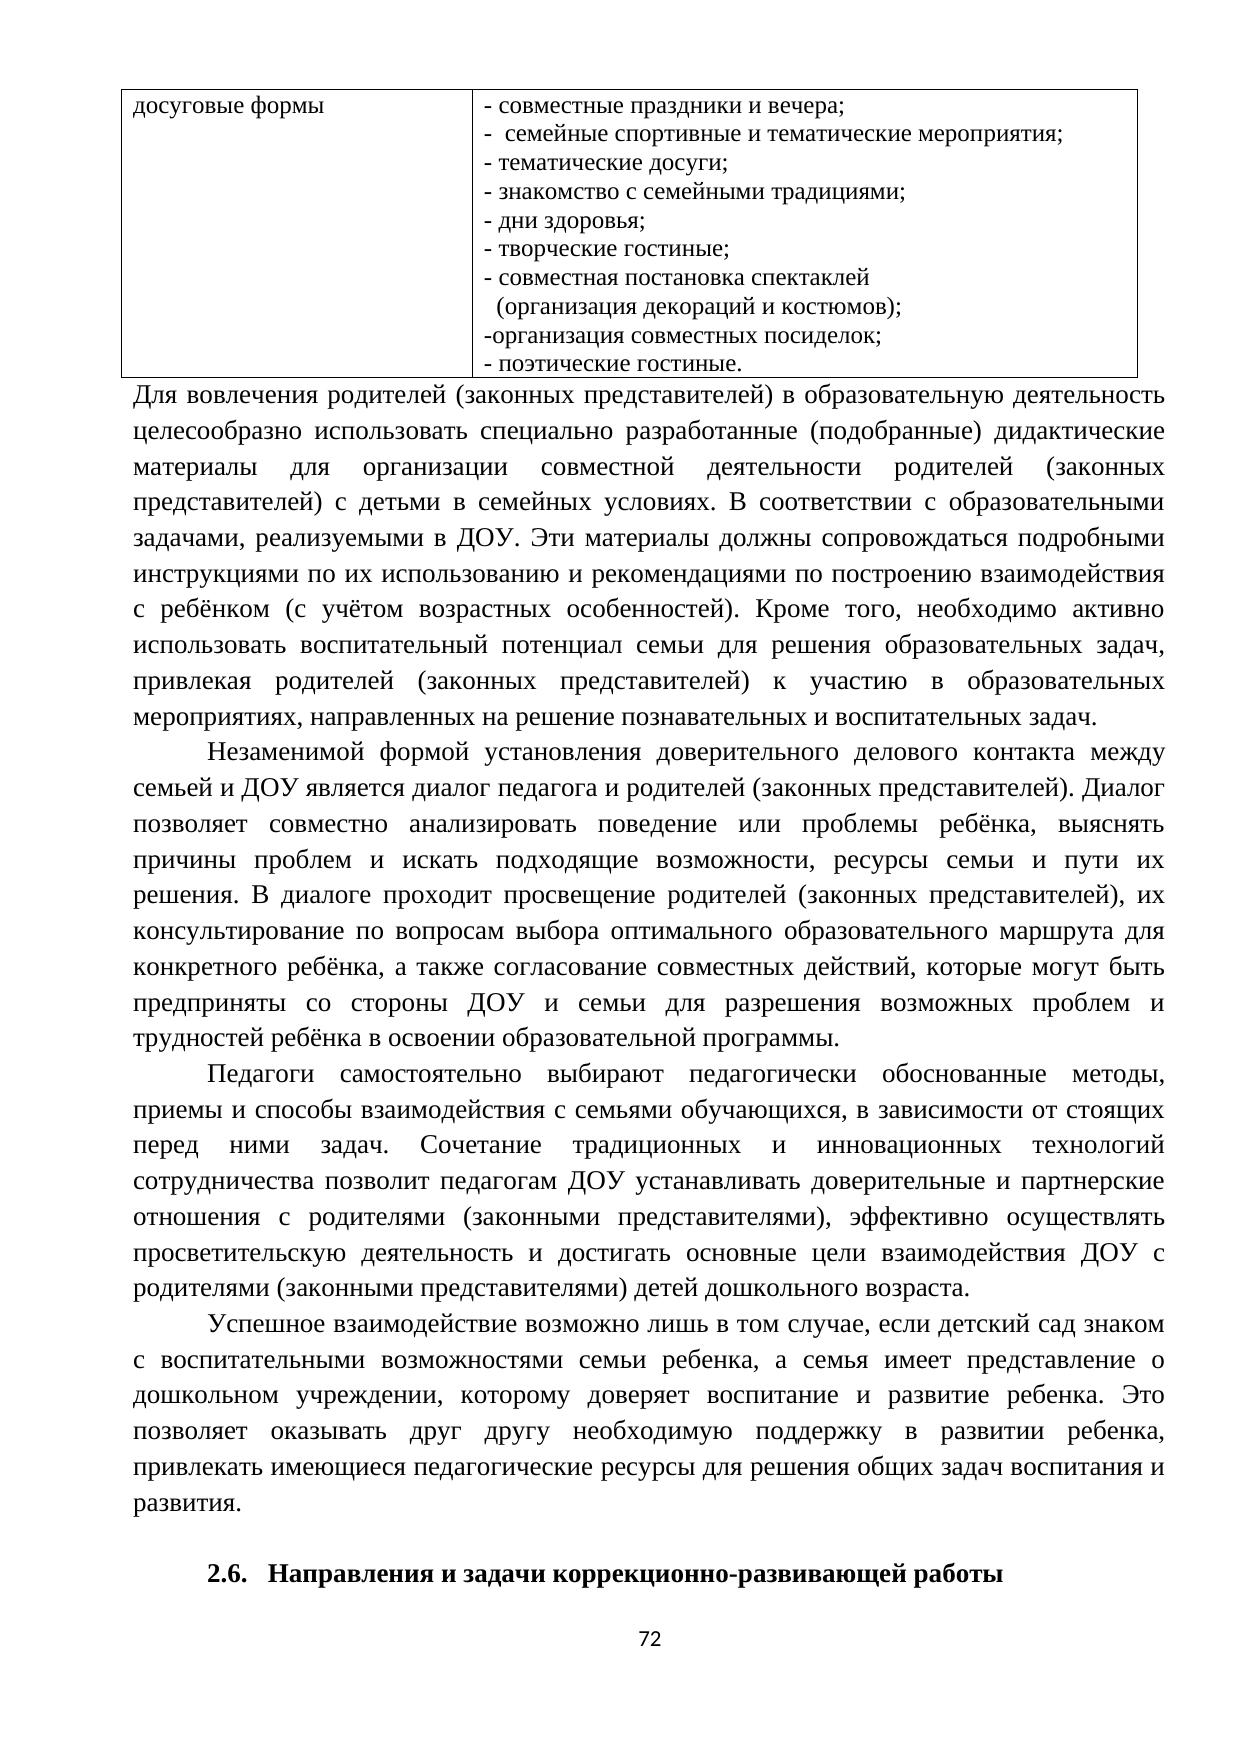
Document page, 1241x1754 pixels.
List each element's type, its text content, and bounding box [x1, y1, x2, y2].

table_cell - совместные праздники и вечера; - семейные спортивные и тематические мероприятия; - тематические досуги; - знакомство с семейными традициями; - дни здоровья; - творческие гостиные; - совместная постановка спектаклей (организация декораций и костюмов); -организация совместных посиделок; - поэтические гостиные. [473, 90, 1137, 377]
text Для вовлечения родителей (законных представителей) в образовательную деятельность целесообразно использовать специально разработанные (подобранные) дидактические материалы для организации совместной деятельности родителей (законных представителей) с детьми в семейных условиях. В соответствии с образовательными задачами, реализуемыми в ДОУ. Эти материалы должны сопровождаться подробными инструкциями по их использованию и рекомендациями по построению взаимодействия с ребёнком (с учётом возрастных особенностей). Кроме того, необходимо активно использовать воспитательный потенциал семьи для решения образовательных задач, привлекая родителей (законных представителей) к участию в образовательных мероприятиях, направленных на решение познавательных и воспитательных задач. [133, 378, 1166, 731]
text 2.6. Направления и задачи коррекционно-развивающей работы [133, 1557, 1166, 1588]
table_cell досуговые формы [122, 90, 472, 377]
text Успешное взаимодействие возможно лишь в том случае, если детский сад знаком с воспитательными возможностями семьи ребенка, а семья имеет представление о дошкольном учреждении, которому доверяет воспитание и развитие ребенка. Это позволяет оказывать друг другу необходимую поддержку в развитии ребенка, привлекать имеющиеся педагогические ресурсы для решения общих задач воспитания и развития. [133, 1307, 1166, 1517]
text Педагоги самостоятельно выбирают педагогически обоснованные методы, приемы и способы взаимодействия с семьями обучающихся, в зависимости от стоящих перед ними задач. Сочетание традиционных и инновационных технологий сотрудничества позволит педагогам ДОУ устанавливать доверительные и партнерские отношения с родителями (законными представителями), эффективно осуществлять просветительскую деятельность и достигать основные цели взаимодействия ДОУ с родителями (законными представителями) детей дошкольного возраста. [133, 1057, 1166, 1303]
text Незаменимой формой установления доверительного делового контакта между семьей и ДОУ является диалог педагога и родителей (законных представителей). Диалог позволяет совместно анализировать поведение или проблемы ребёнка, выяснять причины проблем и искать подходящие возможности, ресурсы семьи и пути их решения. В диалоге проходит просвещение родителей (законных представителей), их консультирование по вопросам выбора оптимального образовательного маршрута для конкретного ребёнка, а также согласование совместных действий, которые могут быть предприняты со стороны ДОУ и семьи для разрешения возможных проблем и трудностей ребёнка в освоении образовательной программы. [133, 736, 1166, 1052]
